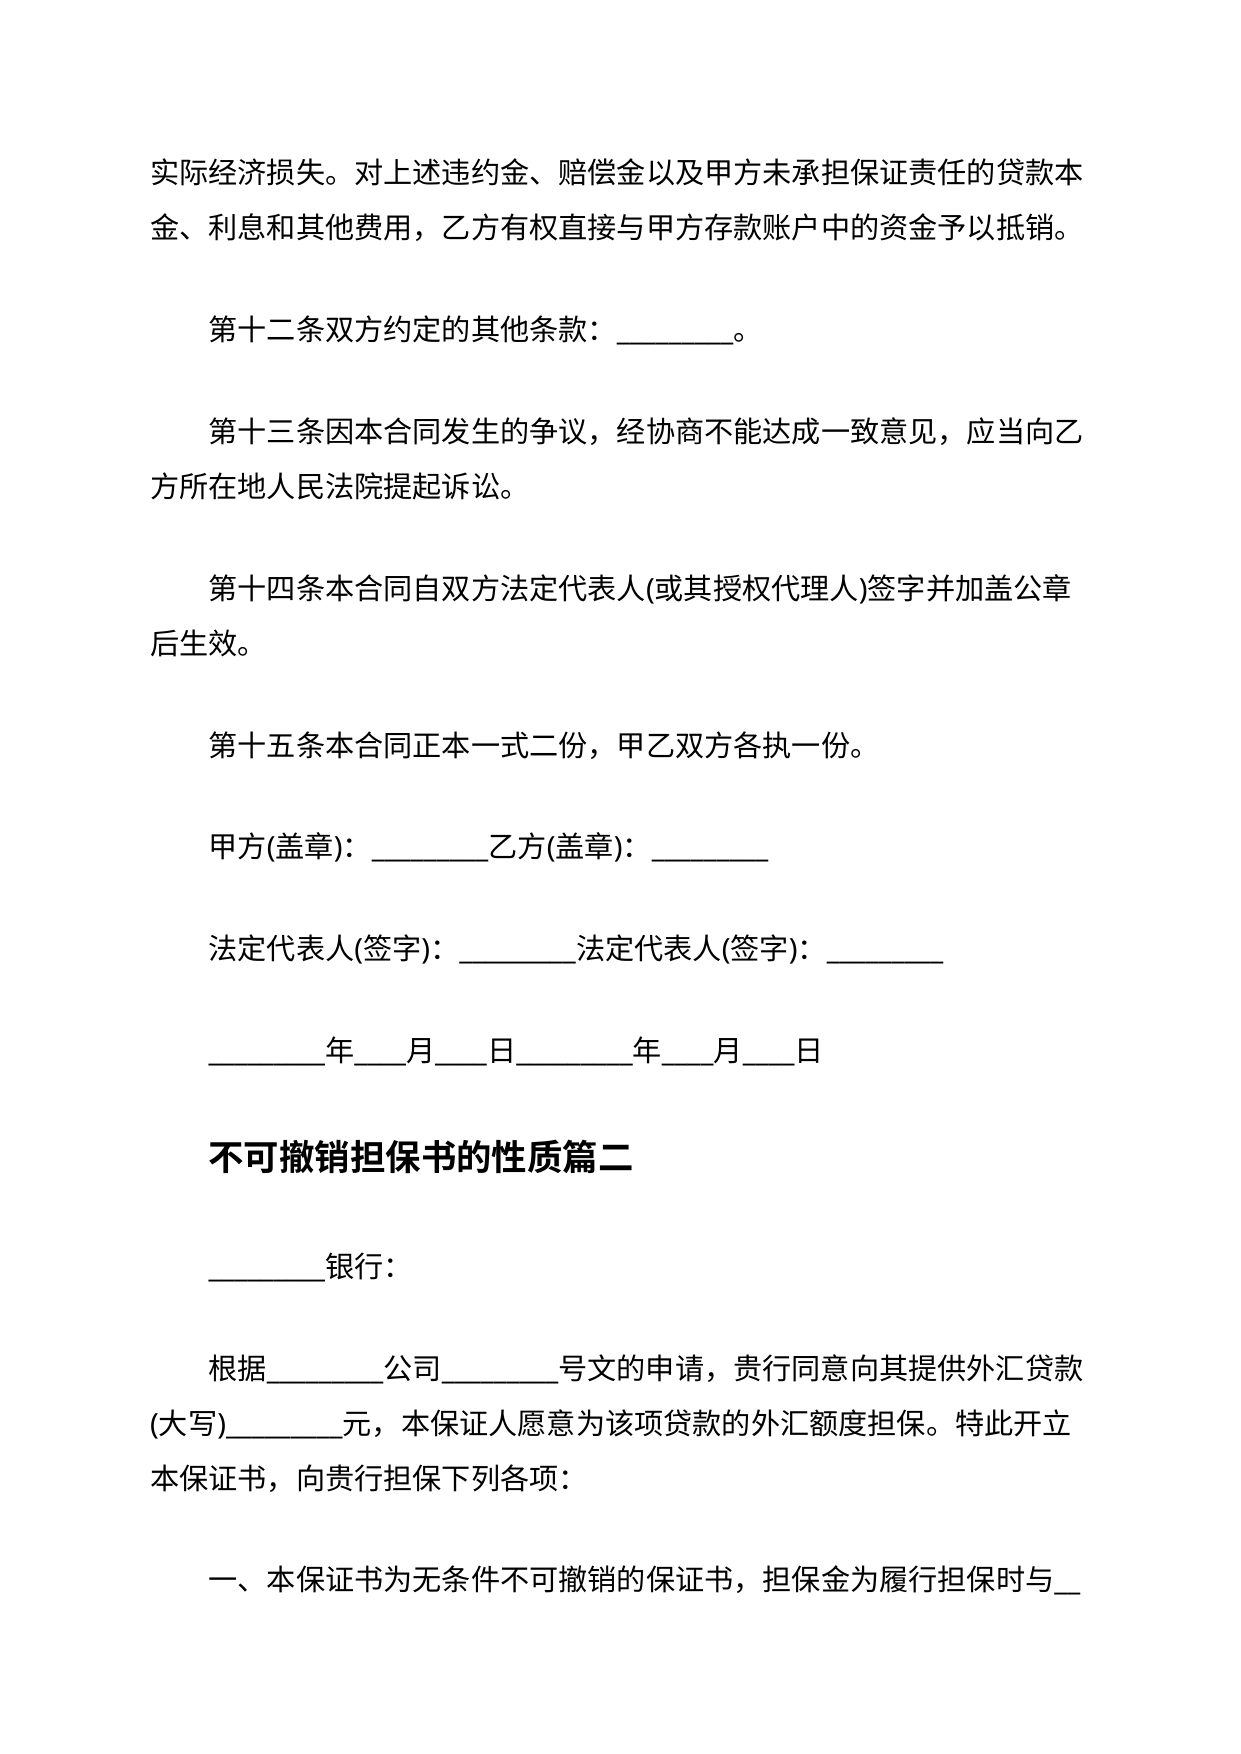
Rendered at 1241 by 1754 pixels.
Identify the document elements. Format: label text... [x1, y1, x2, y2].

text _________年____月____日_________年____月____日 [150, 1028, 1090, 1070]
text 第十四条本合同自双方法定代表人(或其授权代理人)签字并加盖公章后生效。 [150, 565, 1090, 663]
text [150, 1557, 1090, 1599]
text 甲方(盖章)：_________乙方(盖章)：_________ [150, 824, 1090, 866]
text 第十三条因本合同发生的争议，经协商不能达成一致意见，应当向乙方所在地人民法院提起诉讼。 [150, 409, 1090, 506]
text 法定代表人(签字)：_________法定代表人(签字)：_________ [150, 926, 1090, 968]
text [150, 150, 1090, 247]
text 第十五条本合同正本一式二份，甲乙双方各执一份。 [150, 722, 1090, 764]
text 不可撤销担保书的性质篇二 [150, 1130, 1090, 1181]
text _________银行： [150, 1243, 1090, 1286]
text 根据_________公司_________号文的申请，贵行同意向其提供外汇贷款(大写)_________元，本保证人愿意为该项贷款的外汇额度担保。特此开立本保证书，向贵行担保下列各项： [150, 1345, 1090, 1497]
text 第十二条双方约定的其他条款：_________。 [150, 307, 1090, 349]
